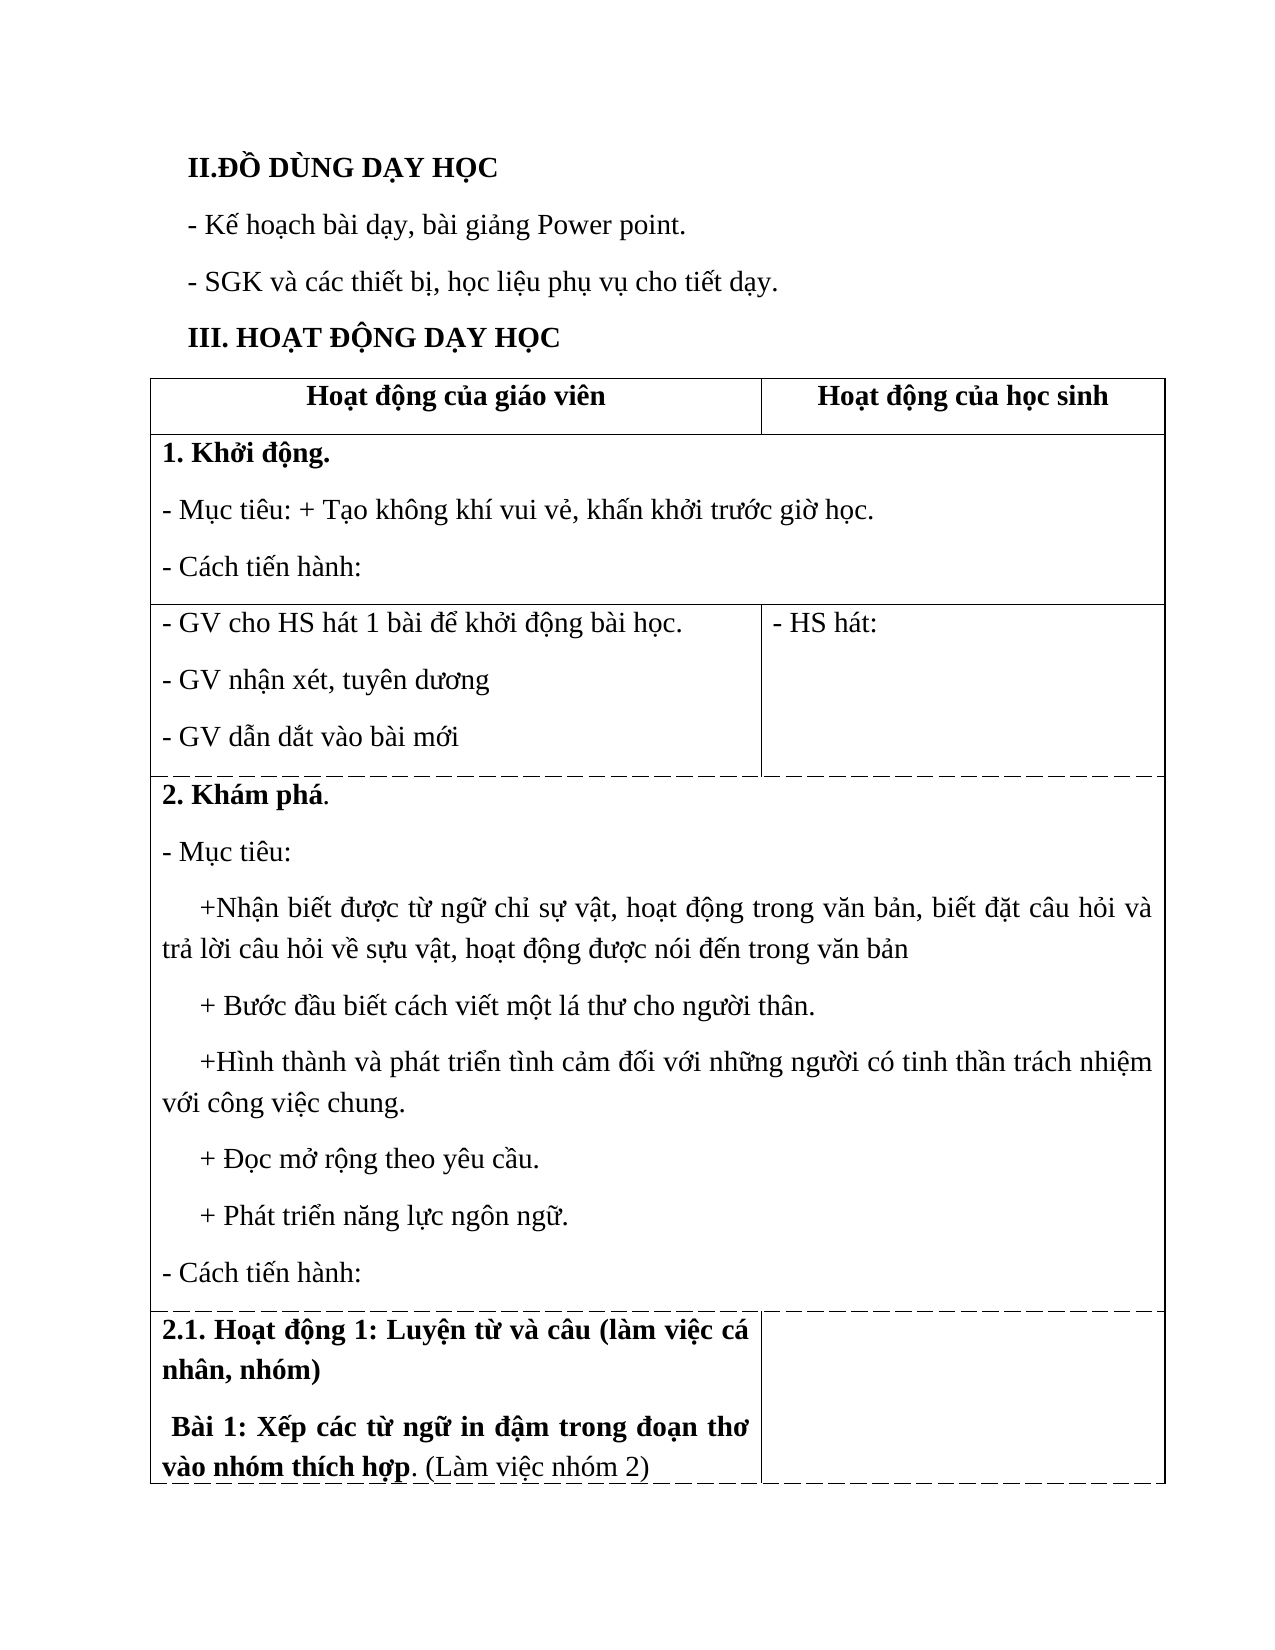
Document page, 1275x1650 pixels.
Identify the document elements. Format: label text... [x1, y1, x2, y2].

table_cell 1. Khởi động. - Mục tiêu: + Tạo không khí vui vẻ, khấn khởi trước giờ học. - Cách tiến hành: [151, 435, 1164, 604]
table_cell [762, 1311, 1164, 1483]
text III. HOẠT ĐỘNG DẠY HỌC [150, 321, 1125, 354]
table_header Hoạt động của học sinh [762, 379, 1164, 434]
table_header Hoạt động của giáo viên [151, 379, 761, 434]
text II.ĐỒ DÙNG DẠY HỌC [150, 150, 1125, 183]
text - Kế hoạch bài dạy, bài giảng Power point. [150, 207, 1125, 240]
table_cell 2. Khám phá. - Mục tiêu: +Nhận biết được từ ngữ chỉ sự vật, hoạt động trong văn bản, biết đặt câu hỏi và trả lời câu hỏi về sựu vật, hoạt động được nói đến trong văn bản + Bước đầu biết cách viết một lá thư cho người thân. +Hình thành và phát triển tình cảm đối với những người có tinh thần trách nhiệm với công việc chung. + Đọc mở rộng theo yêu cầu. + Phát triển năng lực ngôn ngữ. - Cách tiến hành: [151, 776, 1164, 1311]
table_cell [151, 1311, 761, 1483]
text - SGK và các thiết bị, học liệu phụ vụ cho tiết dạy. [150, 264, 1125, 297]
table_cell - GV cho HS hát 1 bài để khởi động bài học. - GV nhận xét, tuyên dương - GV dẫn dắt vào bài mới [151, 605, 761, 776]
table_cell - HS hát: [762, 605, 1164, 776]
